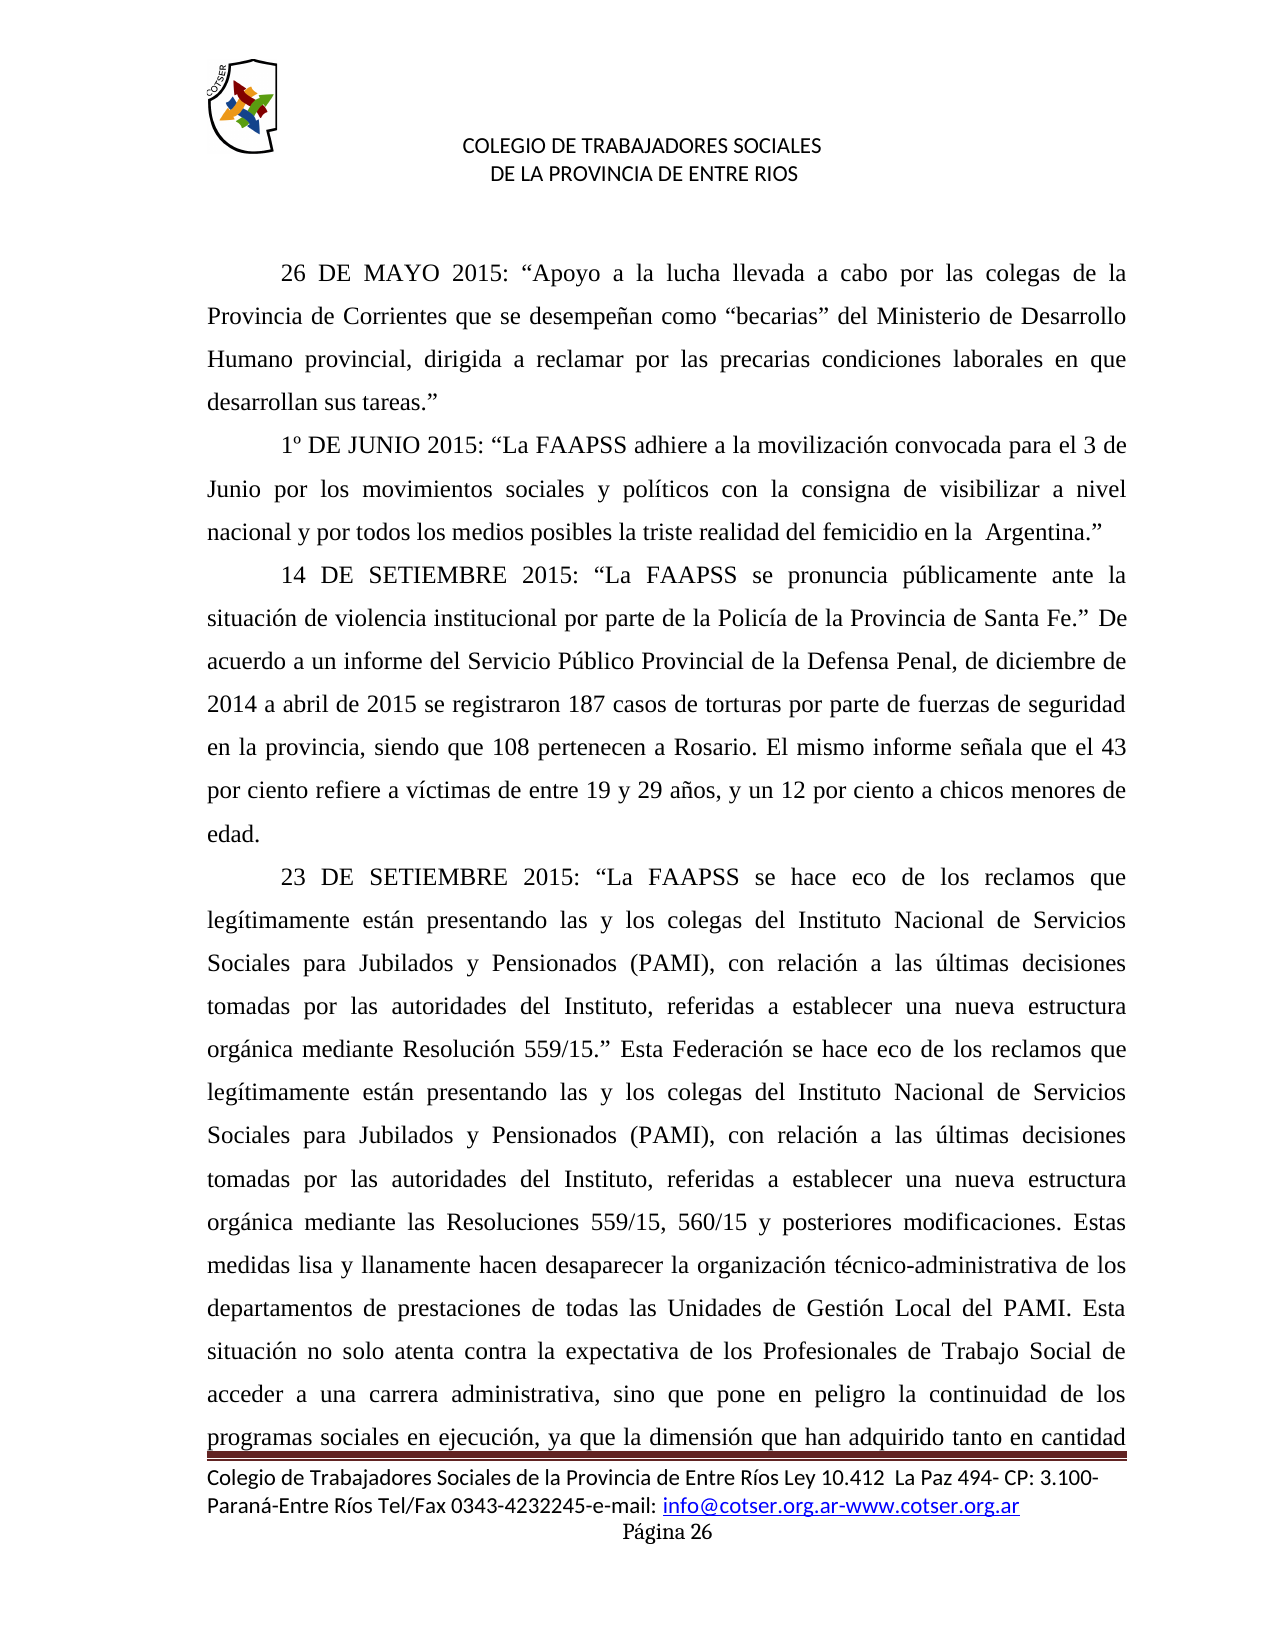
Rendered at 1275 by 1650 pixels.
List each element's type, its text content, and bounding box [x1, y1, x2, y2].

text 14 DE SETIEMBRE 2015: “La FAAPSS se pronuncia públicamente ante la situación de violencia institucional por parte de la Policía de la Provincia de Santa Fe.” De acuerdo a un informe del Servicio Público Provincial de la Defensa Penal, de diciembre de 2014 a abril de 2015 se registraron 187 casos de torturas por parte de fuerzas de seguridad en la provincia, siendo que 108 pertenecen a Rosario. El mismo informe señala que el 43 por ciento refiere a víctimas de entre 19 y 29 años, y un 12 por ciento a chicos menores de edad. [207, 560, 1127, 847]
text 1º DE JUNIO 2015: “La FAAPSS adhiere a la movilización convocada para el 3 de Junio por los movimientos sociales y políticos con la consigna de visibilizar a nivel nacional y por todos los medios posibles la triste realidad del femicidio en la Argentina.” [207, 431, 1127, 546]
text 26 DE MAYO 2015: “Apoyo a la lucha llevada a cabo por las colegas de la Provincia de Corrientes que se desempeñan como “becarias” del Ministerio de Desarrollo Humano provincial, dirigida a reclamar por las precarias condiciones laborales en que desarrollan sus tareas.” [207, 258, 1127, 416]
picture [206, 59, 278, 154]
